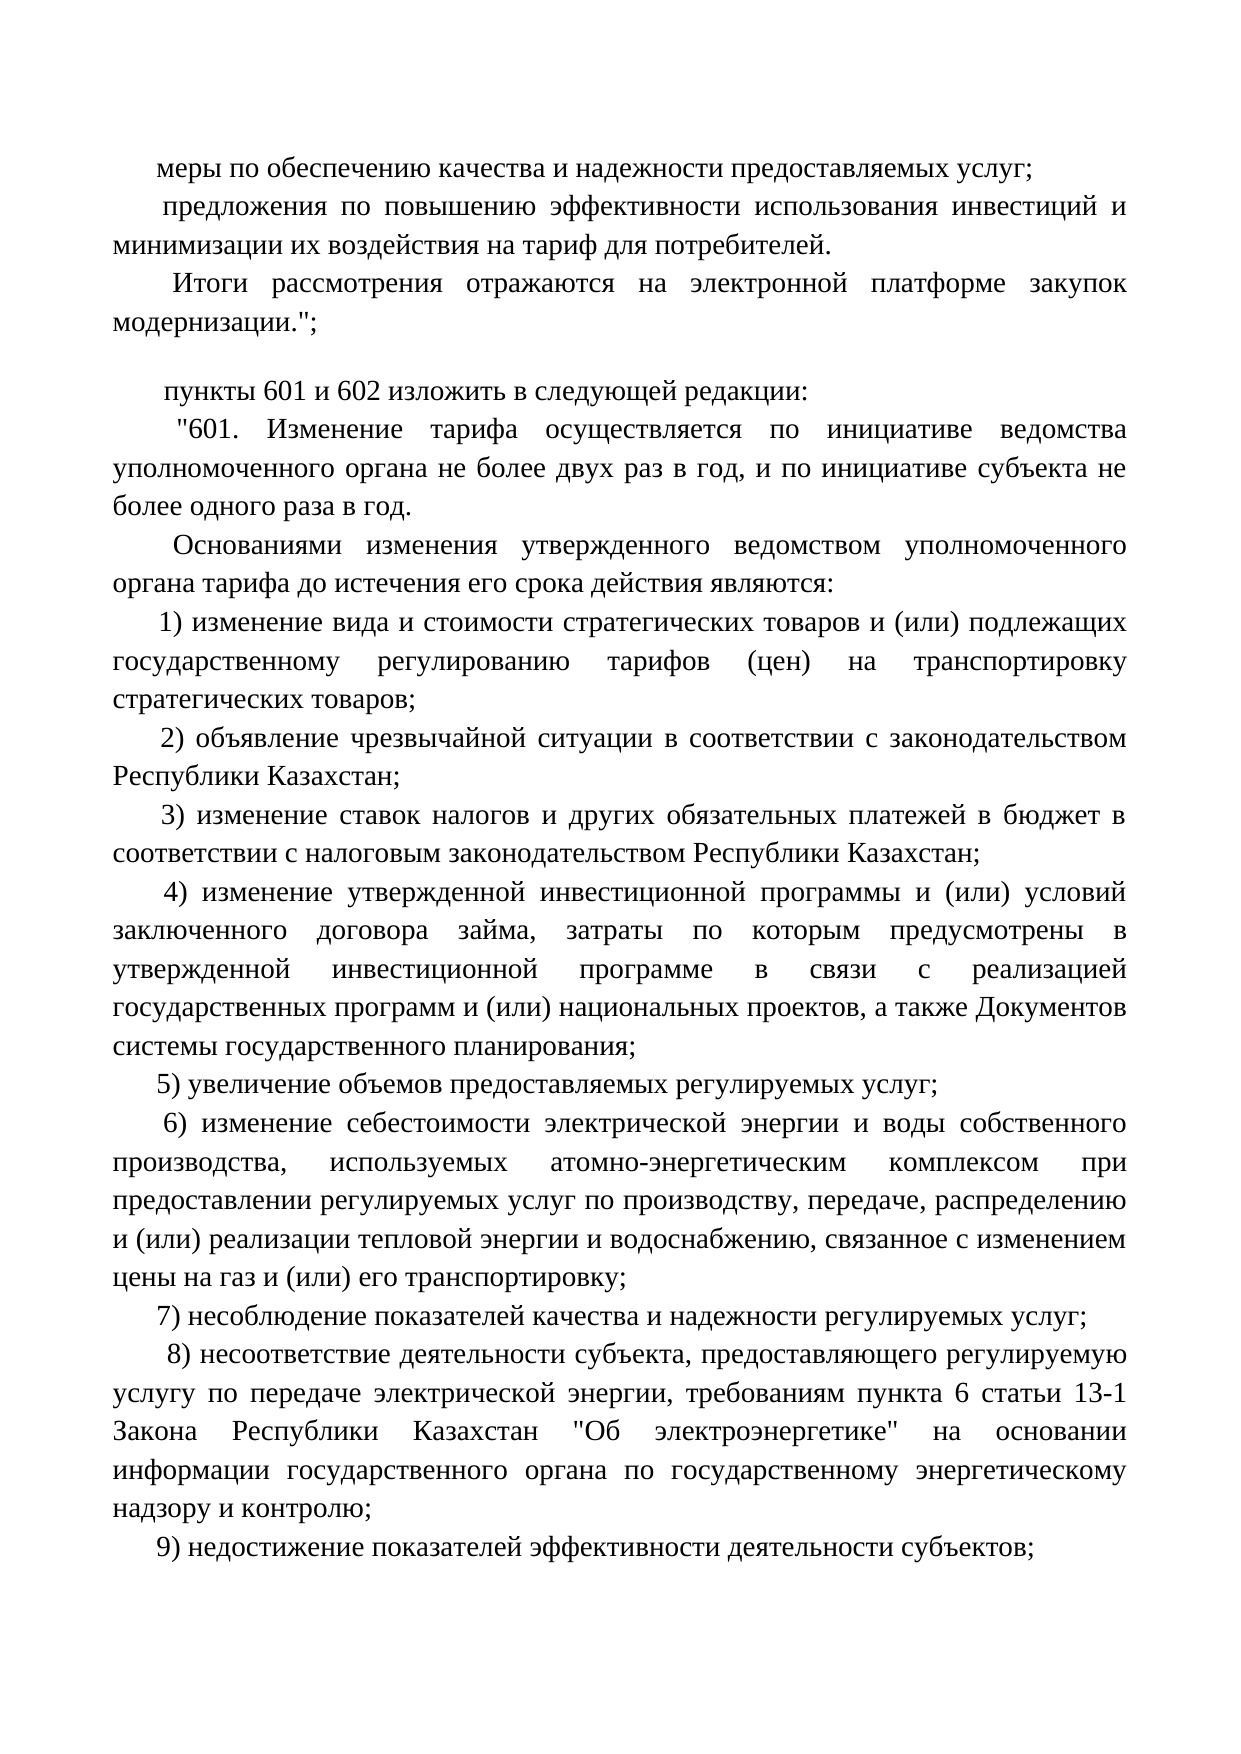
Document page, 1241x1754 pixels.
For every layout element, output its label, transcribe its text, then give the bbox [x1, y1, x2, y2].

text 2) объявление чрезвычайной ситуации в соответствии с законодательством Республики Казахстан; [112, 720, 1128, 792]
text 8) несоответствие деятельности субъекта, предоставляющего регулируемую услугу по передаче электрической энергии, требованиям пункта 6 статьи 13-1 Закона Республики Казахстан "Об электроэнергетике" на основании информации государственного органа по государственному энергетическому надзору и контролю; [112, 1336, 1128, 1524]
text "601. Изменение тарифа осуществляется по инициативе ведомства уполномоченного органа не более двух раз в год, и по инициативе субъекта не более одного раза в год. [112, 411, 1128, 522]
text 6) изменение себестоимости электрической энергии и воды собственного производства, используемых атомно-энергетическим комплексом при предоставлении регулируемых услуг по производству, передаче, распределению и (или) реализации тепловой энергии и водоснабжению, связанное с изменением цены на газ и (или) его транспортировку; [112, 1105, 1128, 1293]
text 9) недостижение показателей эффективности деятельности субъектов; [112, 1529, 1128, 1563]
text 1) изменение вида и стоимости стратегических товаров и (или) подлежащих государственному регулированию тарифов (цен) на транспортировку стратегических товаров; [112, 604, 1128, 715]
text меры по обеспечению качества и надежности предоставляемых услуг; [112, 150, 1128, 183]
text Основаниями изменения утвержденного ведомством уполномоченного органа тарифа до истечения его срока действия являются: [112, 527, 1128, 599]
text 7) несоблюдение показателей качества и надежности регулируемых услуг; [112, 1298, 1128, 1331]
text 5) увеличение объемов предоставляемых регулируемых услуг; [112, 1067, 1128, 1100]
text пункты 601 и 602 изложить в следующей редакции: [112, 373, 1128, 406]
text 4) изменение утвержденной инвестиционной программы и (или) условий заключенного договора займа, затраты по которым предусмотрены в утвержденной инвестиционной программе в связи с реализацией государственных программ и (или) национальных проектов, а также Документов системы государственного планирования; [112, 874, 1128, 1062]
text предложения по повышению эффективности использования инвестиций и минимизации их воздействия на тариф для потребителей. [112, 188, 1128, 261]
text 3) изменение ставок налогов и других обязательных платежей в бюджет в соответствии с налоговым законодательством Республики Казахстан; [112, 797, 1128, 869]
text Итоги рассмотрения отражаются на электронной платформе закупок модернизации."; [112, 266, 1128, 338]
